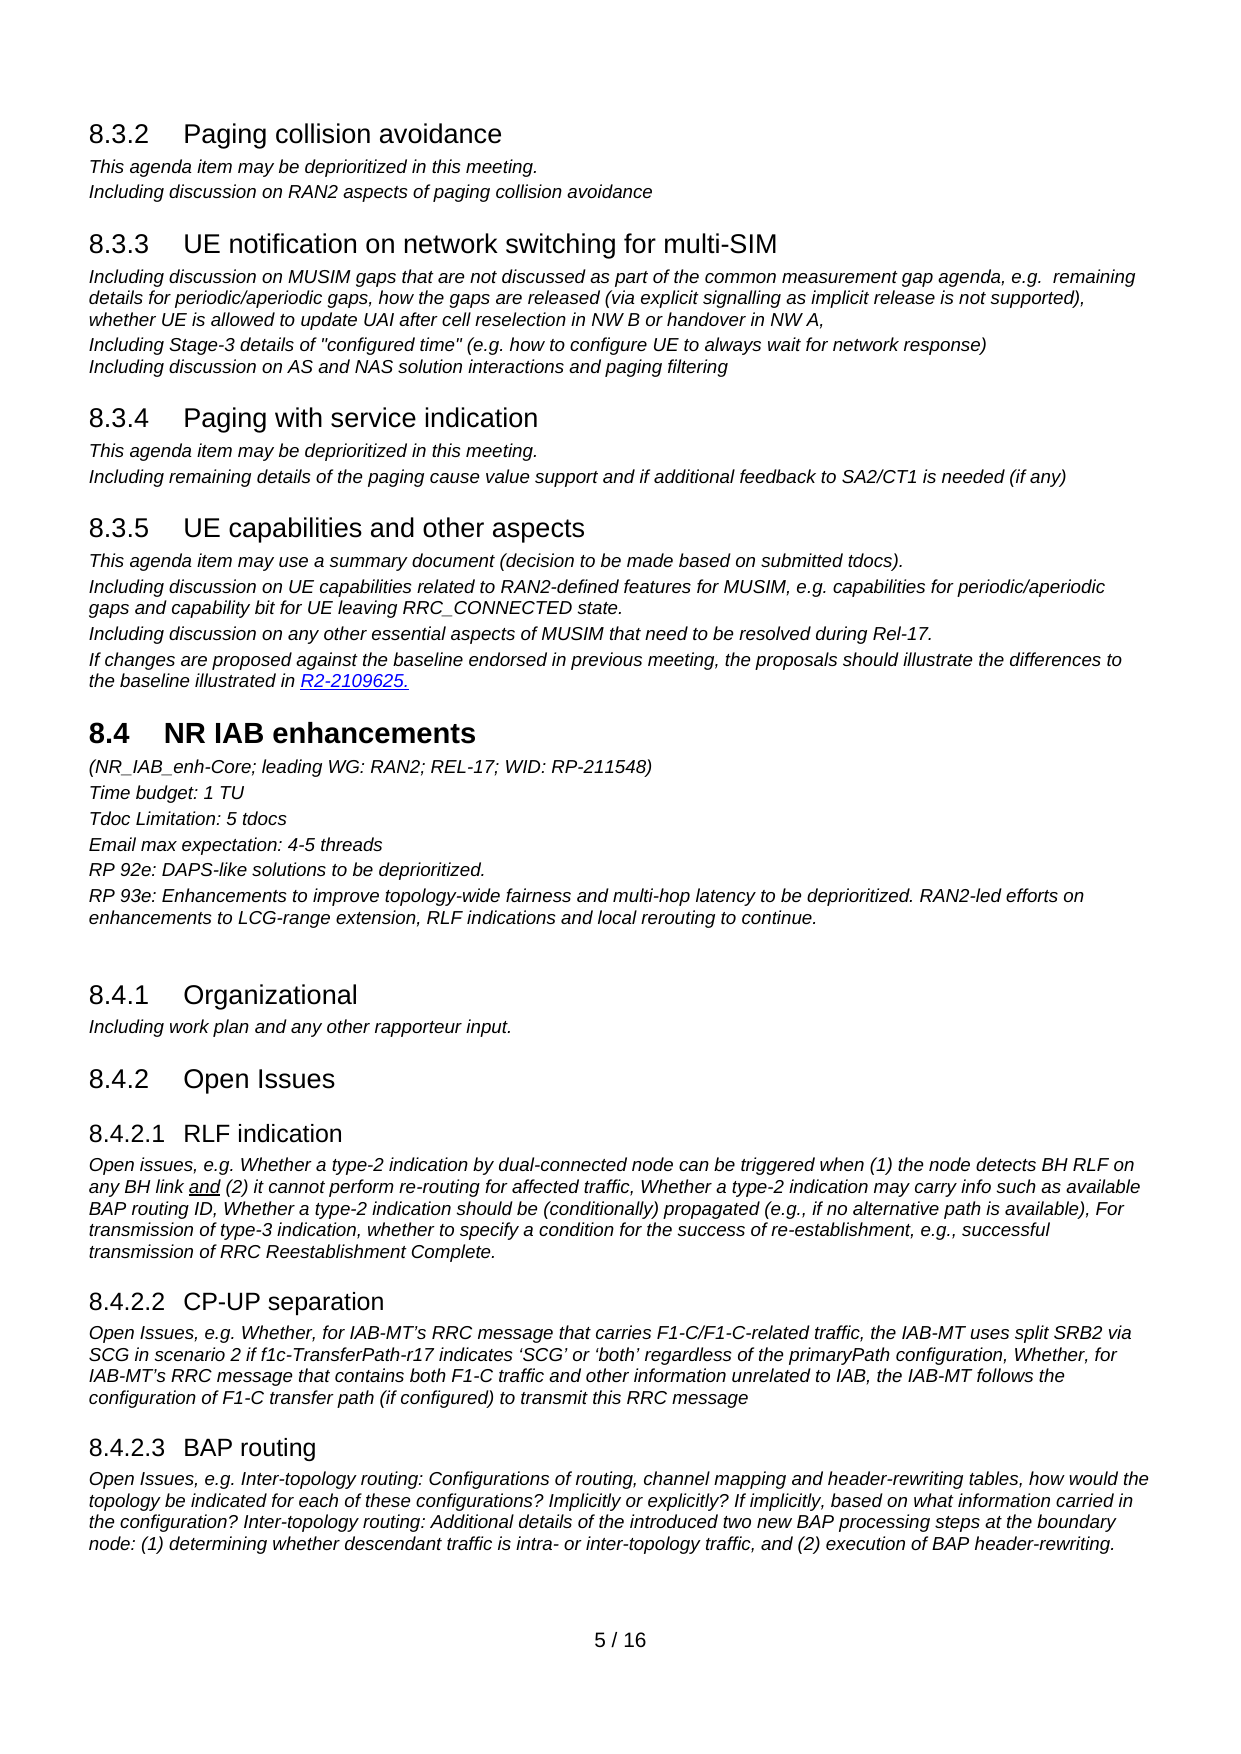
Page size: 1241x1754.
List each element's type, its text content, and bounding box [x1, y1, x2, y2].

text Open Issues, e.g. Inter-topology routing: Configurations of routing, channel mapping and header-rewriting tables, how would the topology be indicated for each of these configurations? Implicitly or explicitly? If implicitly, based on what information carried in the configuration? Inter-topology routing: Additional details of the introduced two new BAP processing steps at the boundary node: (1) determining whether descendant traffic is intra- or inter-topology traffic, and (2) execution of BAP header-rewriting. [89, 1468, 1152, 1554]
subtitle 8.3.5 UE capabilities and other aspects [89, 512, 1152, 543]
text Including discussion on UE capabilities related to RAN2-defined features for MUSIM, e.g. capabilities for periodic/aperiodic gaps and capability bit for UE leaving RRC_CONNECTED state. [89, 575, 1152, 618]
text Including discussion on RAN2 aspects of paging collision avoidance [89, 181, 1152, 203]
text Including work plan and any other rapporteur input. [89, 1016, 1152, 1038]
text This agenda item may use a summary document (decision to be made based on submitted tdocs). [89, 550, 1152, 571]
text This agenda item may be deprioritized in this meeting. [89, 440, 1152, 461]
text Including Stage-3 details of "configured time" (e.g. how to configure UE to always wait for network response) [89, 334, 1152, 356]
text Tdoc Limitation: 5 tdocs [89, 808, 1152, 829]
text (NR_IAB_enh-Core; leading WG: RAN2; REL-17; WID: RP-211548) [89, 756, 1152, 778]
subtitle 8.4.2.3 BAP routing [89, 1433, 1152, 1462]
subtitle 8.4.2 Open Issues [89, 1063, 1152, 1094]
text Including remaining details of the paging cause value support and if additional feedback to SA2/CT1 is needed (if any) [89, 466, 1152, 487]
subtitle 8.4 NR IAB enhancements [89, 717, 1152, 750]
subtitle 8.3.2 Paging collision avoidance [89, 118, 1152, 149]
text If changes are proposed against the baseline endorsed in previous meeting, the proposals should illustrate the differences to the baseline illustrated in R2-2109625. [89, 648, 1152, 692]
subtitle 8.3.3 UE notification on network switching for multi-SIM [89, 228, 1152, 259]
text Open issues, e.g. Whether a type-2 indication by dual-connected node can be triggered when (1) the node detects BH RLF on any BH link and (2) it cannot perform re-routing for affected traffic, Whether a type-2 indication may carry info such as available BAP routing ID, Whether a type-2 indication should be (conditionally) propagated (e.g., if no alternative path is available), For transmission of type-3 indication, whether to specify a condition for the success of re-establishment, e.g., successful transmission of RRC Reestablishment Complete. [89, 1154, 1152, 1262]
text RP 92e: DAPS-like solutions to be deprioritized. [89, 859, 1152, 881]
subtitle 8.4.1 Organizational [89, 979, 1152, 1010]
subtitle 8.4.2.2 CP-UP separation [89, 1287, 1152, 1316]
text Time budget: 1 TU [89, 782, 1152, 804]
subtitle 8.4.2.1 RLF indication [89, 1119, 1152, 1148]
text This agenda item may be deprioritized in this meeting. [89, 156, 1152, 177]
text Including discussion on any other essential aspects of MUSIM that need to be resolved during Rel-17. [89, 623, 1152, 644]
subtitle 8.3.4 Paging with service indication [89, 402, 1152, 434]
text Email max expectation: 4-5 threads [89, 833, 1152, 855]
text Including discussion on AS and NAS solution interactions and paging filtering [89, 356, 1152, 377]
text RP 93e: Enhancements to improve topology-wide fairness and multi-hop latency to be deprioritized. RAN2-led efforts on enhancements to LCG-range extension, RLF indications and local rerouting to continue. [89, 885, 1152, 928]
text Including discussion on MUSIM gaps that are not discussed as part of the common measurement gap agenda, e.g. remaining details for periodic/aperiodic gaps, how the gaps are released (via explicit signalling as implicit release is not supported), whether UE is allowed to update UAI after cell reselection in NW B or handover in NW A, [89, 265, 1152, 330]
text Open Issues, e.g. Whether, for IAB-MT’s RRC message that carries F1-C/F1-C-related traffic, the IAB-MT uses split SRB2 via SCG in scenario 2 if f1c-TransferPath-r17 indicates ‘SCG’ or ‘both’ regardless of the primaryPath configuration, Whether, for IAB-MT’s RRC message that contains both F1-C traffic and other information unrelated to IAB, the IAB-MT follows the configuration of F1-C transfer path (if configured) to transmit this RRC message [89, 1322, 1152, 1408]
